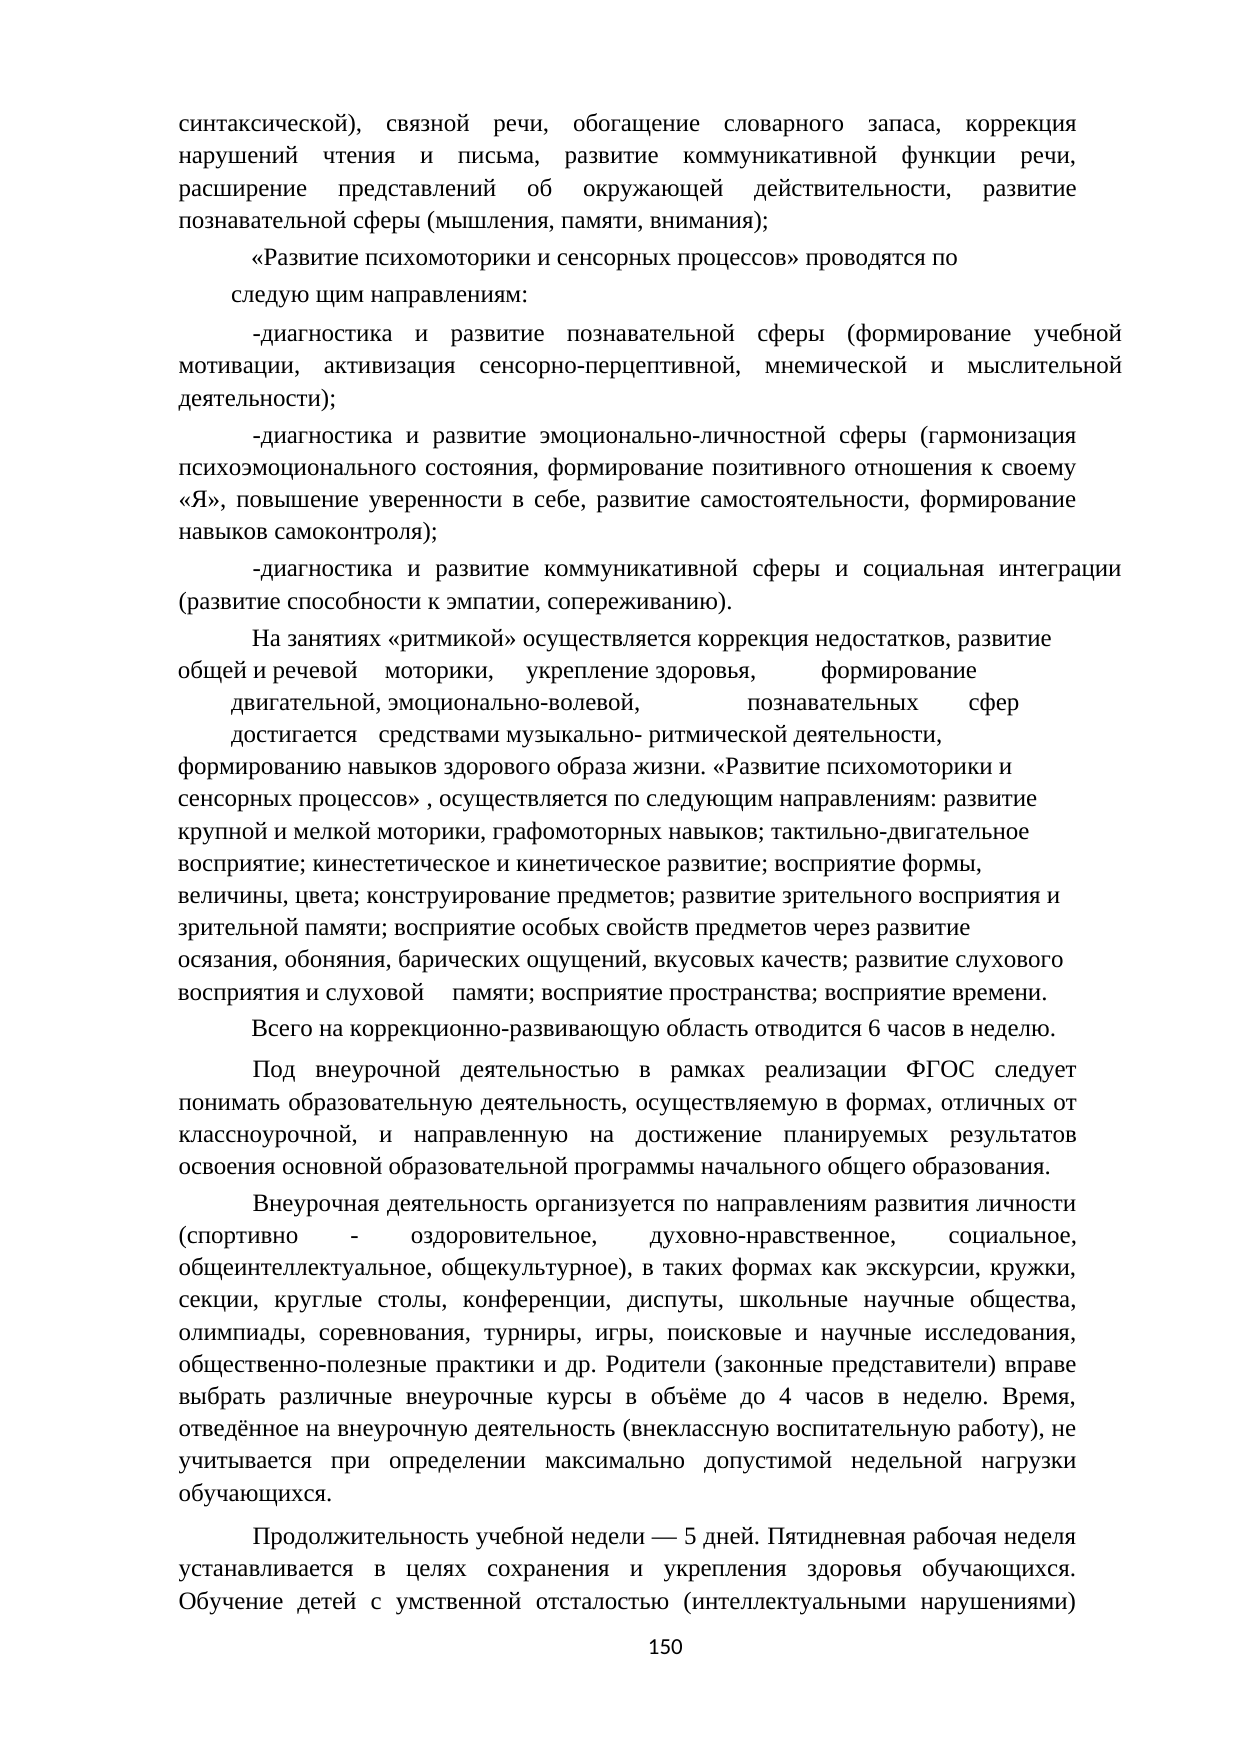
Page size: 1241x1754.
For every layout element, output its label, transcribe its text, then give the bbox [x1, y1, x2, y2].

text Внеурочная деятельность организуется по направлениям развития личности (спортивно - оздоровительное, духовно-нравственное, социальное, общеинтеллектуальное, общекультурное), в таких формах как экскурсии, кружки, секции, круглые столы, конференции, диспуты, школьные научные общества, олимпиады, соревнования, турниры, игры, поисковые и научные исследования, общественно-полезные практики и др. Родители (законные представители) вправе выбрать различные внеурочные курсы в объёме до 4 часов в неделю. Время, отведённое на внеурочную деятельность (внеклассную воспитательную работу), не учитывается при определении максимально допустимой недельной нагрузки обучающихся. [178, 1188, 1077, 1506]
text -диагностика и развитие эмоционально-личностной сферы (гармонизация психоэмоционального состояния, формирование позитивного отношения к своему «Я», повышение уверенности в себе, развитие самостоятельности, формирование навыков самоконтроля); [178, 420, 1077, 545]
text Под внеурочной деятельностью в рамках реализации ФГОС следует понимать образовательную деятельность, осуществляемую в формах, отличных от классноурочной, и направленную на достижение планируемых результатов освоения основной образовательной программы начального общего образования. [178, 1054, 1077, 1180]
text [178, 108, 1077, 233]
text -диагностика и развитие коммуникативной сферы и социальная интеграции (развитие способности к эмпатии, сопереживанию). [178, 553, 1123, 614]
text «Развитие психомоторики и сенсорных процессов» проводятся по [251, 242, 1123, 271]
text На занятиях «ритмикой» осуществляется коррекция недостатков, развитие общей и речевой моторики, укрепление здоровья, формирование двигательной, эмоционально-волевой, познавательных сфер достигается средствами музыкально- ритмической деятельности, формированию навыков здорового образа жизни. «Развитие психомоторики и сенсорных процессов» , осуществляется по следующим направлениям: развитие крупной и мелкой моторики, графомоторных навыков; тактильно-двигательное восприятие; кинестетическое и кинетическое развитие; восприятие формы, величины, цвета; конструирование предметов; развитие зрительного восприятия и зрительной памяти; восприятие особых свойств предметов через развитие осязания, обоняния, барических ощущений, вкусовых качеств; развитие слухового восприятия и слуховой памяти; восприятие пространства; восприятие времени. [178, 623, 1077, 1005]
text следую щим направлениям: [178, 279, 1055, 308]
text -диагностика и развитие познавательной сферы (формирование учебной мотивации, активизация сенсорно-перцептивной, мнемической и мыслительной деятельности); [178, 318, 1123, 411]
text Всего на коррекционно-развивающую область отводится 6 часов в неделю. [251, 1013, 1123, 1042]
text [178, 1521, 1077, 1614]
